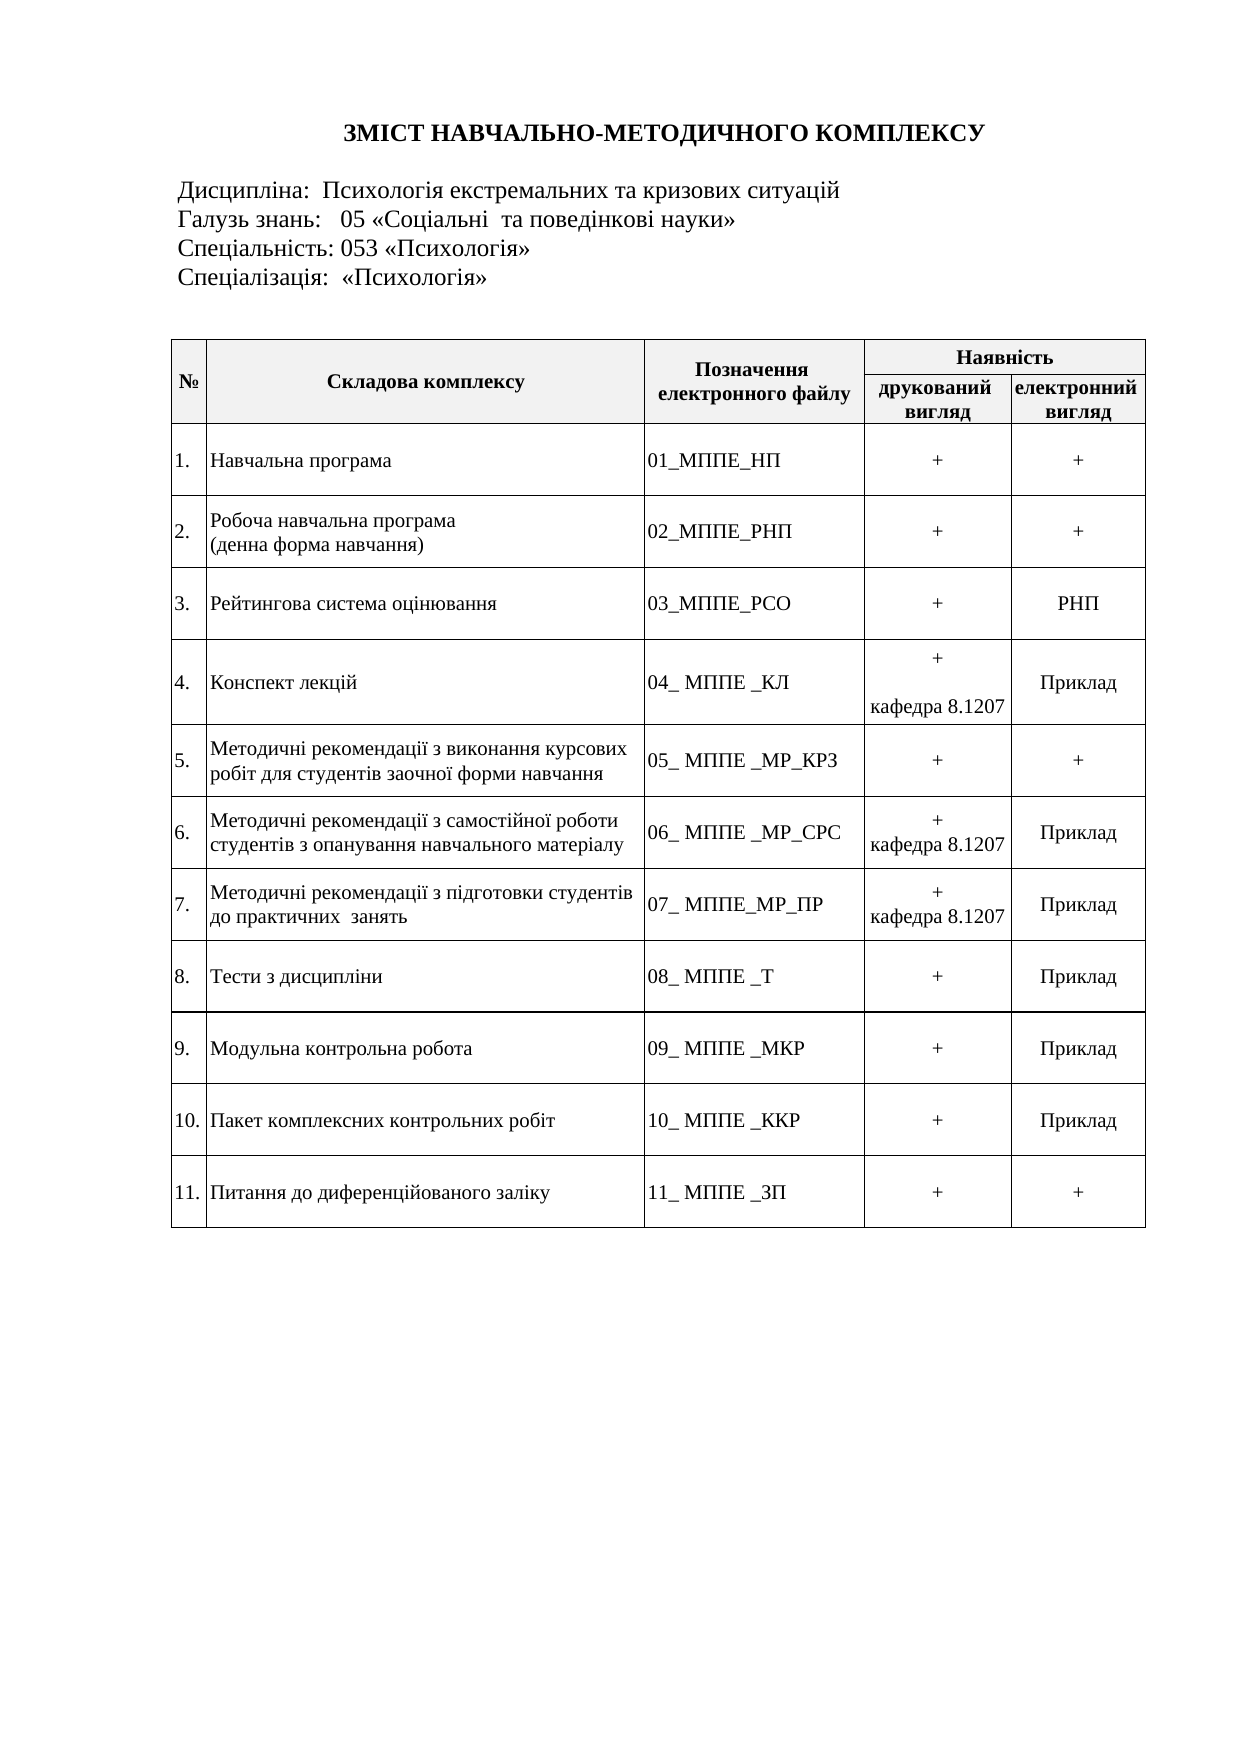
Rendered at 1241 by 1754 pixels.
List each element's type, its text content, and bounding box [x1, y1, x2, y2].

table_cell Приклад [1012, 1084, 1145, 1155]
table_cell Конспект лекцій [207, 640, 644, 724]
text Галузь знань: 05 «Соціальні та поведінкові науки» [177, 204, 1152, 233]
table_cell [172, 941, 206, 1011]
table_cell + [1012, 725, 1145, 796]
table_cell РНП [1012, 568, 1145, 639]
table_cell Модульна контрольна робота [207, 1013, 644, 1083]
table_cell + [865, 1084, 1011, 1155]
text Зміст Навчально-методичного Комплексу [177, 118, 1152, 147]
table_cell 10_ МППЕ _ККР [645, 1084, 864, 1155]
table_cell 06_ МППЕ _МР_СРС [645, 797, 864, 868]
table_cell Методичні рекомендації з підготовки студентів до практичних занять [207, 869, 644, 939]
table_cell + [1012, 424, 1145, 495]
table_cell + [865, 941, 1011, 1011]
table_cell [172, 568, 206, 639]
table_cell Приклад [1012, 797, 1145, 868]
text Дисципліна: Психологія екстремальних та кризових ситуацій [177, 176, 1152, 204]
table_cell Тести з дисципліни [207, 941, 644, 1011]
table_cell 01_МППЕ_НП [645, 424, 864, 495]
table_cell Приклад [1012, 869, 1145, 939]
table_cell + кафедра 8.1207 [865, 797, 1011, 868]
table_cell друкований вигляд [865, 375, 1011, 423]
table_cell Приклад [1012, 1013, 1145, 1083]
table_cell Питання до диференційованого заліку [207, 1156, 644, 1227]
table_cell [172, 640, 206, 724]
table_header Складова комплексу [207, 340, 644, 423]
table_cell Приклад [1012, 640, 1145, 724]
table_cell 09_ МППЕ _МКР [645, 1013, 864, 1083]
text Спеціальність: 053 «Психологія» [177, 233, 1152, 262]
table_cell + [865, 424, 1011, 495]
table_cell + [865, 568, 1011, 639]
table_cell + кафедра 8.1207 [865, 869, 1011, 939]
table_cell електронний вигляд [1012, 375, 1145, 423]
table_cell 08_ МППЕ _Т [645, 941, 864, 1011]
table_cell [172, 1156, 206, 1227]
table_cell + [1012, 496, 1145, 567]
table_cell 03_МППЕ_РСО [645, 568, 864, 639]
table_cell Пакет комплексних контрольних робіт [207, 1084, 644, 1155]
table_cell + [865, 1013, 1011, 1083]
table_cell 11_ МППЕ _ЗП [645, 1156, 864, 1227]
table_cell + [865, 725, 1011, 796]
table_cell [172, 725, 206, 796]
table_cell + [865, 496, 1011, 567]
table_cell 04_ МППЕ _КЛ [645, 640, 864, 724]
table_cell [172, 424, 206, 495]
table_cell [172, 1013, 206, 1083]
table_cell [172, 496, 206, 567]
table_cell Навчальна програма [207, 424, 644, 495]
table_cell 05_ МППЕ _МР_КРЗ [645, 725, 864, 796]
text Спеціалізація: «Психологія» [177, 262, 1152, 291]
table_cell + [865, 1156, 1011, 1227]
table_cell + кафедра 8.1207 [865, 640, 1011, 724]
table_header Позначення електронного файлу [645, 340, 864, 423]
table_cell 02_МППЕ_РНП [645, 496, 864, 567]
table_cell + [1012, 1156, 1145, 1227]
table_cell 07_ МППЕ_МР_ПР [645, 869, 864, 939]
table_cell Методичні рекомендації з виконання курсових робіт для студентів заочної форми навчання [207, 725, 644, 796]
table_cell [172, 797, 206, 868]
table_cell [172, 869, 206, 939]
table_cell Рейтингова система оцінювання [207, 568, 644, 639]
table_header Наявність [865, 340, 1145, 374]
table_cell Методичні рекомендації з самостійної роботи студентів з опанування навчального матеріалу [207, 797, 644, 868]
table_cell [172, 1084, 206, 1155]
table_cell Приклад [1012, 941, 1145, 1011]
table_cell Робоча навчальна програма (денна форма навчання) [207, 496, 644, 567]
table_header № [172, 340, 206, 423]
